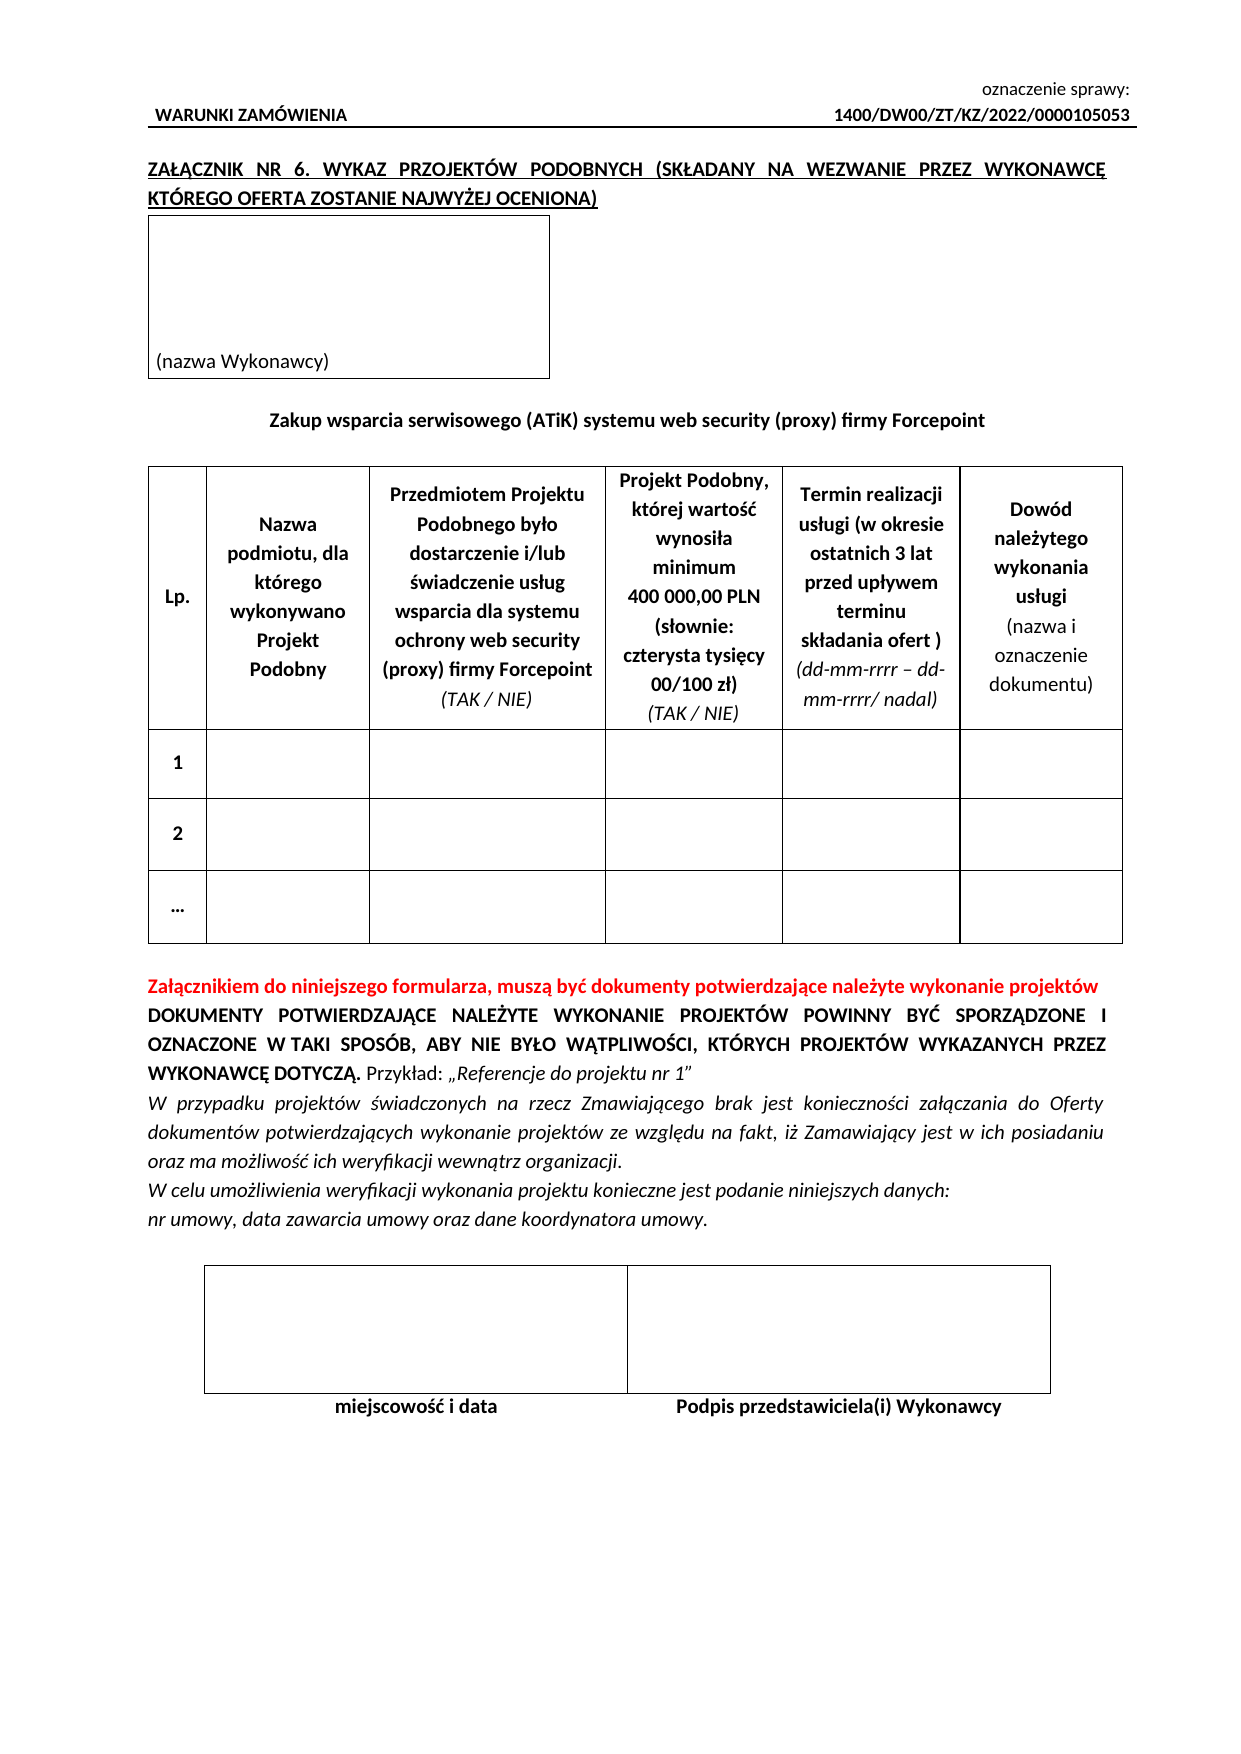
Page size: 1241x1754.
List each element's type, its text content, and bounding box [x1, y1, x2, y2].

text Zakup wsparcia serwisowego (ATiK) systemu web security (proxy) firmy Forcepoint [148, 408, 1107, 433]
table_cell [370, 871, 605, 943]
table_cell [370, 799, 605, 870]
table_cell [606, 871, 782, 943]
table_cell … [149, 871, 206, 943]
table_cell [783, 799, 959, 870]
table_cell [783, 730, 959, 798]
table_cell 1 [149, 730, 206, 798]
table_cell [370, 730, 605, 798]
table_cell [207, 871, 369, 943]
table_cell [606, 799, 782, 870]
table_cell miejscowość i data [205, 1394, 627, 1432]
table_cell 2 [149, 799, 206, 870]
table_header Dowód należytego wykonania usługi (nazwa i oznaczenie dokumentu) [961, 467, 1122, 729]
text nr umowy, data zawarcia umowy oraz dane koordynatora umowy. [148, 1206, 1107, 1232]
table_cell [783, 871, 959, 943]
table_header Projekt Podobny, której wartość wynosiła minimum 400 000,00 PLN (słownie: czterysta tysięcy 00/100 zł) (TAK / NIE) [606, 467, 782, 729]
text W celu umożliwienia weryfikacji wykonania projektu konieczne jest podanie niniejszych danych: [148, 1177, 1107, 1203]
subtitle ZAŁĄCZNIK NR 6. WYKAZ PRZOJEKTÓW PODOBNYCH (SKŁADANY NA WEZWANIE PRZEZ WYKONAWCĘ KTÓREGO OFERTA ZOSTANIE NAJWYŻEJ OCENIONA) [148, 179, 1107, 211]
table_header Lp. [149, 467, 206, 729]
table_cell [207, 799, 369, 870]
table_cell [207, 730, 369, 798]
table_header Nazwa podmiotu, dla którego wykonywano Projekt Podobny [207, 467, 369, 729]
table_cell Podpis przedstawiciela(i) Wykonawcy [628, 1394, 1051, 1432]
table_header [628, 1266, 1050, 1392]
table_cell [606, 730, 782, 798]
table_header (nazwa Wykonawcy) [149, 216, 549, 377]
text Załącznikiem do niniejszego formularza, muszą być dokumenty potwierdzające należyte wykonanie projektów [148, 973, 1107, 998]
text DOKUMENTY POTWIERDZAJĄCE NALEŻYTE WYKONANIE PROJEKTÓW POWINNY BYĆ SPORZĄDZONE I OZNACZONE W TAKI SPOSÓB, ABY NIE BYŁO WĄTPLIWOŚCI, KTÓRYCH PROJEKTÓW WYKAZANYCH PRZEZ WYKONAWCĘ DOTYCZĄ. Przykład: „Referencje do projektu nr 1” [148, 1002, 1107, 1086]
table_cell [961, 799, 1122, 870]
table_header Przedmiotem Projektu Podobnego było dostarczenie i/lub świadczenie usług wsparcia dla systemu ochrony web security (proxy) firmy Forcepoint (TAK / NIE) [370, 467, 605, 729]
text W przypadku projektów świadczonych na rzecz Zmawiającego brak jest konieczności załączania do Oferty dokumentów potwierdzających wykonanie projektów ze względu na fakt, iż Zamawiający jest w ich posiadaniu oraz ma możliwość ich weryfikacji wewnątrz organizacji. [148, 1090, 1107, 1173]
table_cell [961, 730, 1122, 798]
subtitle ZAŁĄCZNIK NR 6. WYKAZ PRZOJEKTÓW PODOBNYCH (SKŁADANY NA WEZWANIE PRZEZ WYKONAWCĘ KTÓREGO OFERTA ZOSTANIE NAJWYŻEJ OCENIONA) [148, 156, 1107, 178]
table_cell [961, 871, 1122, 943]
table_header Termin realizacji usługi (w okresie ostatnich 3 lat przed upływem terminu składania ofert ) (dd-mm-rrrr – dd-mm-rrrr/ nadal) [783, 467, 959, 729]
table_header [205, 1266, 627, 1392]
